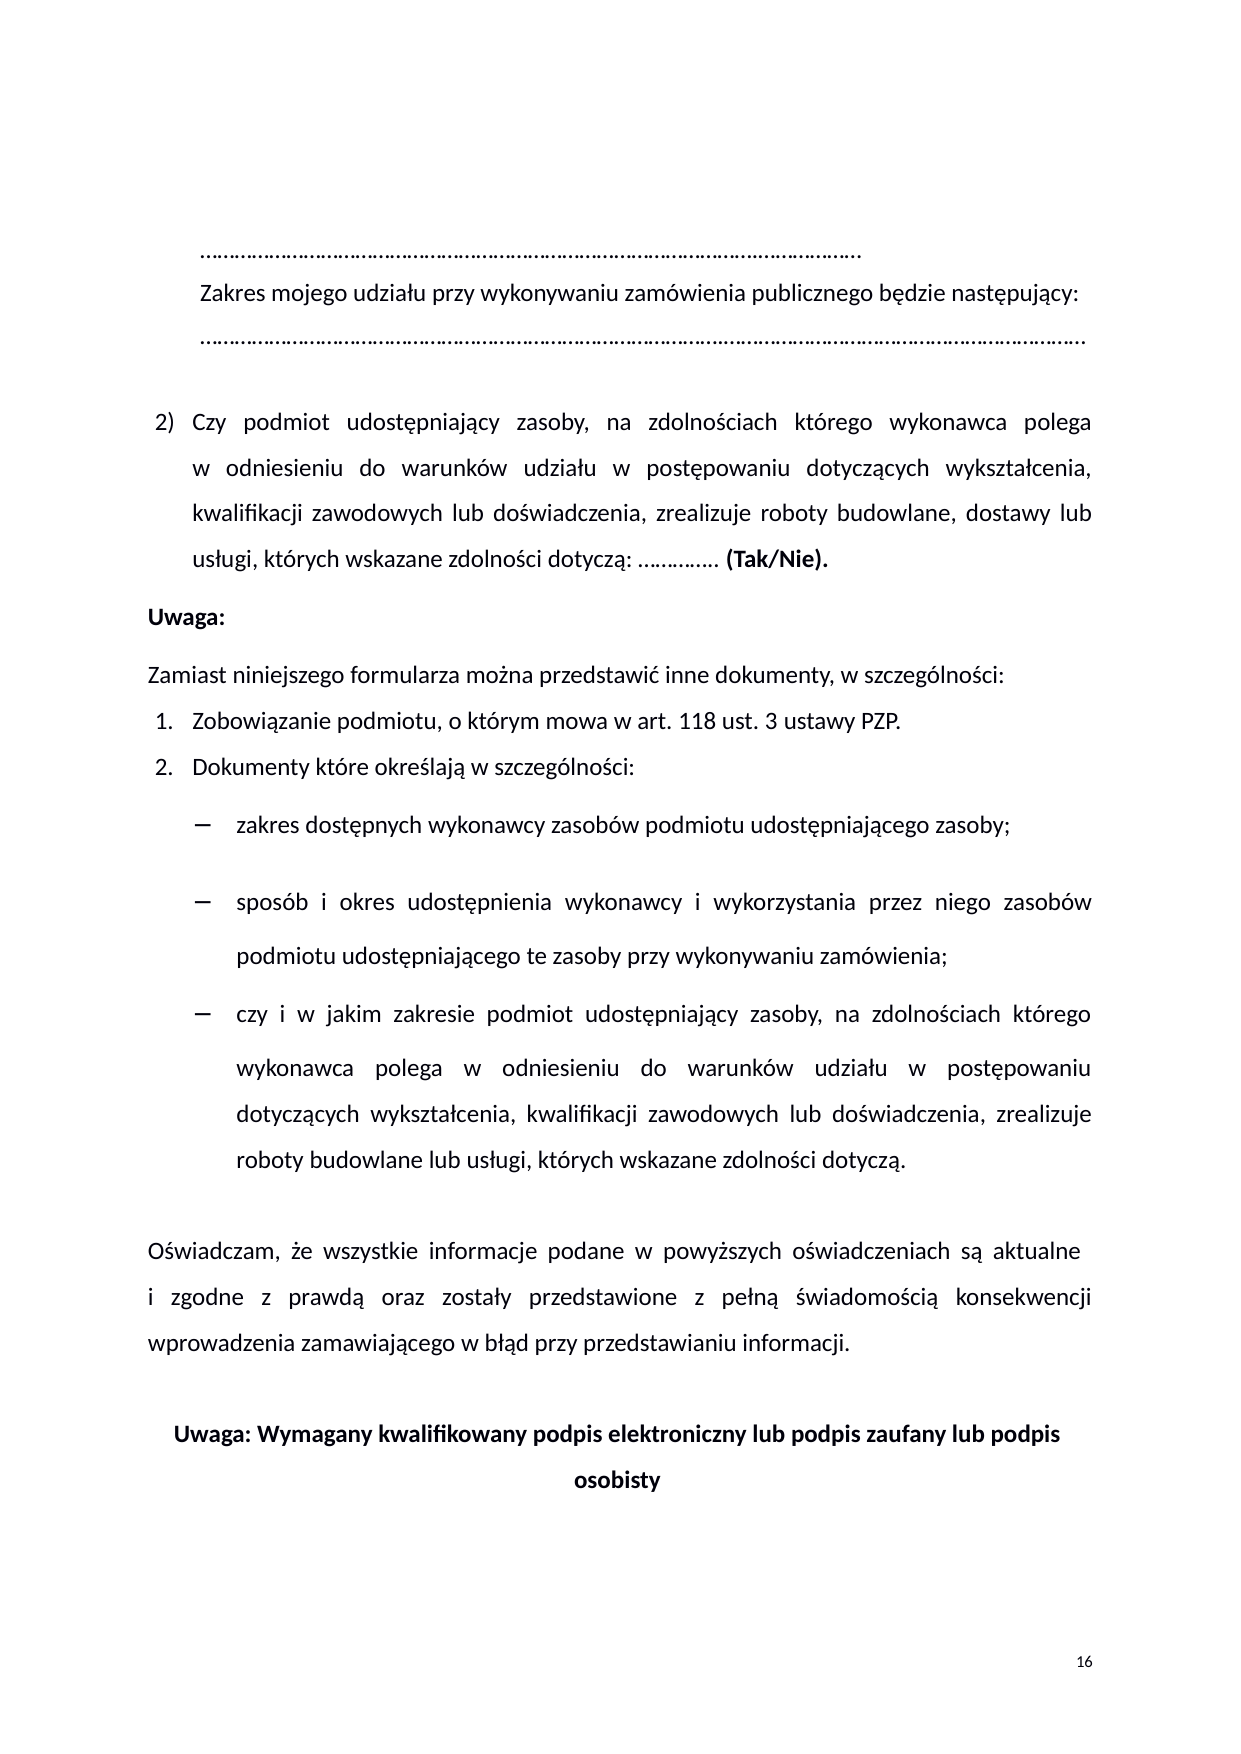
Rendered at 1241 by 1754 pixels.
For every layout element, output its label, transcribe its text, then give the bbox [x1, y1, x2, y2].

list Dokumenty które określają w szczególności: [154, 751, 1093, 782]
text …………………………………………………………………………………….……………… [200, 234, 1092, 264]
list zakres dostępnych wykonawcy zasobów podmiotu udostępniającego zasoby; [192, 797, 1093, 848]
text ……………………………………………………………………………….……………………………………………………… [200, 320, 1092, 350]
text Zakres mojego udziału przy wykonywaniu zamówienia publicznego będzie następujący: [200, 277, 1092, 307]
text Uwaga: [148, 601, 1093, 632]
text Zamiast niniejszego formularza można przedstawić inne dokumenty, w szczególności: [148, 659, 1093, 690]
list czy i w jakim zakresie podmiot udostępniający zasoby, na zdolnościach którego wykonawca polega w odniesieniu do warunków udziału w postępowaniu dotyczących wykształcenia, kwalifikacji zawodowych lub doświadczenia, zrealizuje roboty budowlane lub usługi, których wskazane zdolności dotyczą. [192, 986, 1093, 1174]
text Oświadczam, że wszystkie informacje podane w powyższych oświadczeniach są aktualne i zgodne z prawdą oraz zostały przedstawione z pełną świadomością konsekwencji wprowadzenia zamawiającego w błąd przy przedstawianiu informacji. [148, 1235, 1093, 1357]
text Uwaga: Wymagany kwalifikowany podpis elektroniczny lub podpis zaufany lub podpis osobisty [148, 1418, 1087, 1494]
list Czy podmiot udostępniający zasoby, na zdolnościach którego wykonawca polega w odniesieniu do warunków udziału w postępowaniu dotyczących wykształcenia, kwalifikacji zawodowych lub doświadczenia, zrealizuje roboty budowlane, dostawy lub usługi, których wskazane zdolności dotyczą: ………….. (Tak/Nie). [154, 406, 1093, 574]
list sposób i okres udostępnienia wykonawcy i wykorzystania przez niego zasobów podmiotu udostępniającego te zasoby przy wykonywaniu zamówienia; [192, 874, 1093, 971]
list Zobowiązanie podmiotu, o którym mowa w art. 118 ust. 3 ustawy PZP. [154, 705, 1093, 736]
